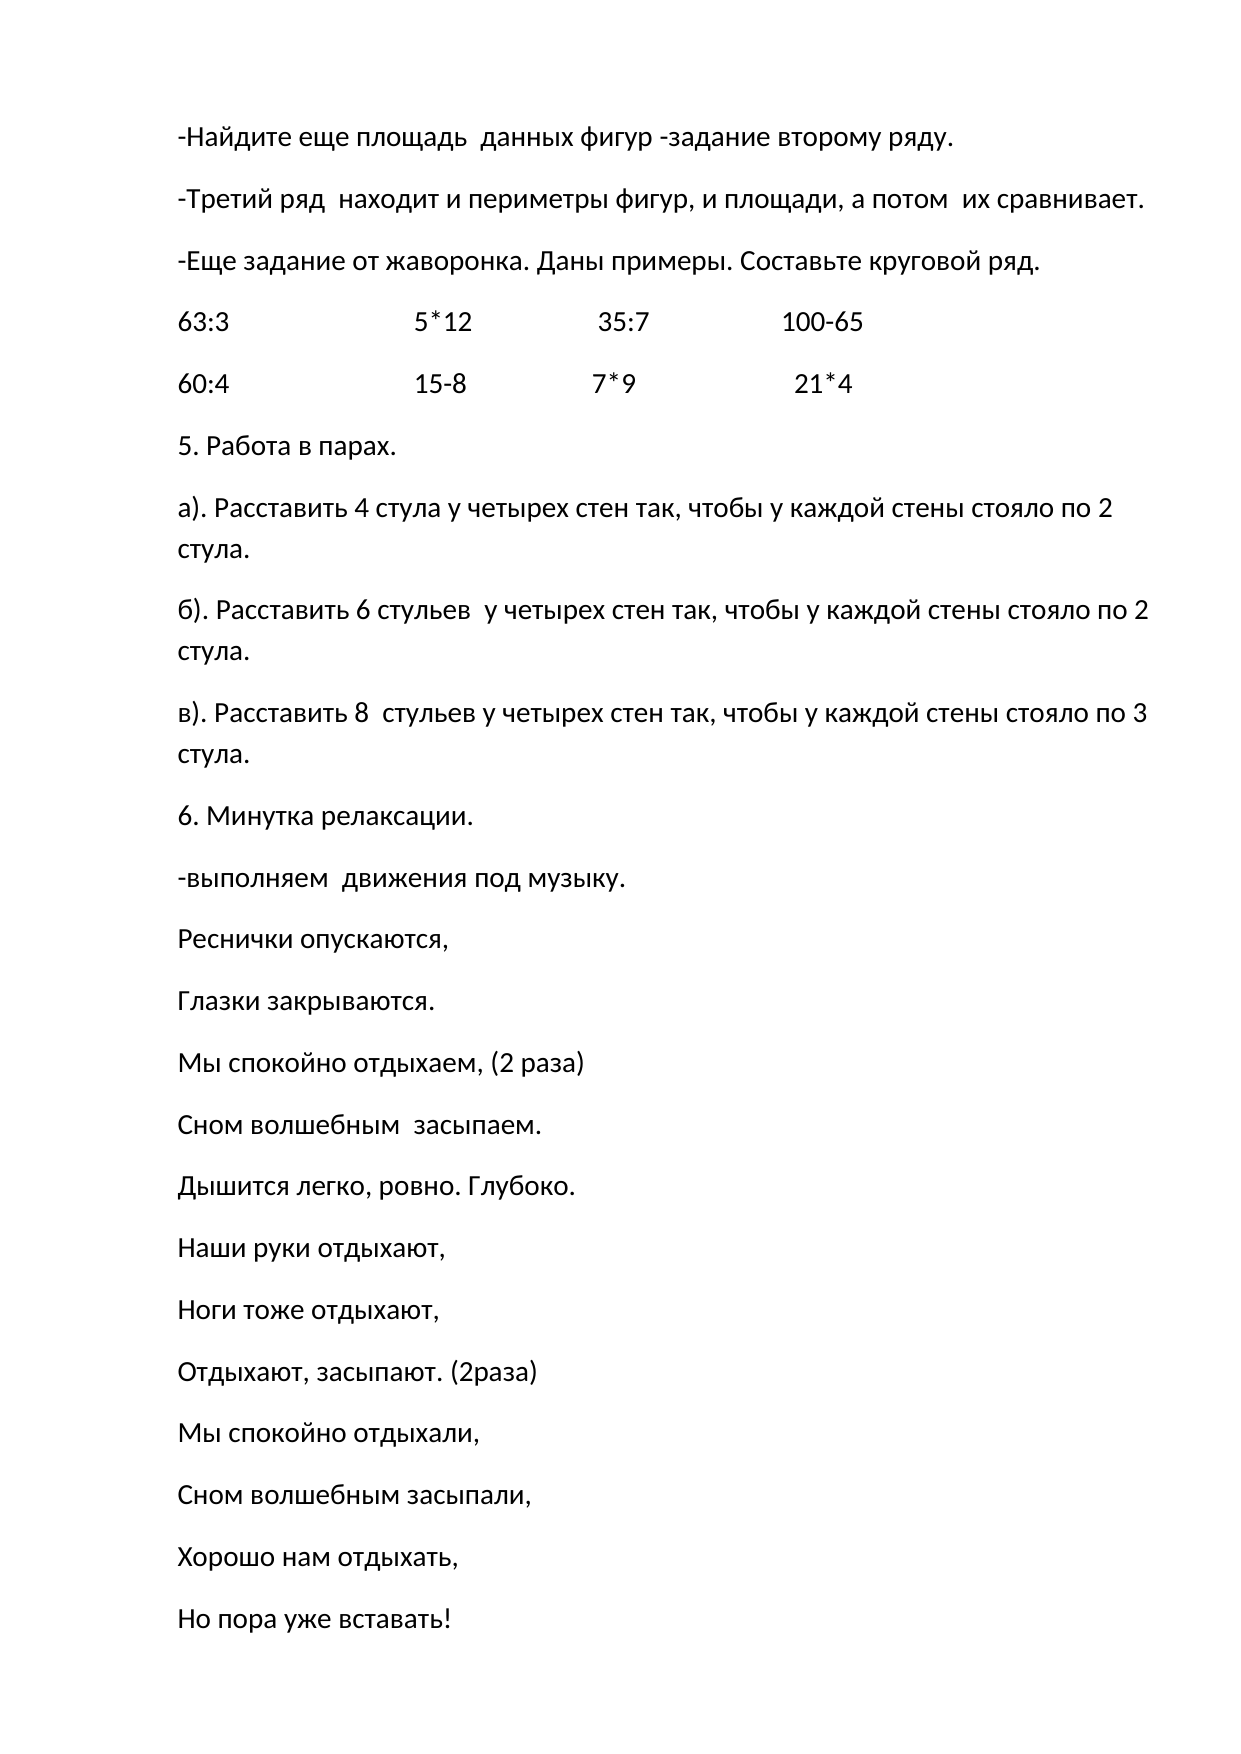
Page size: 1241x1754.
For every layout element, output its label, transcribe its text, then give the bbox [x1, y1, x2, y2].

text Сном волшебным засыпали, [177, 1476, 1152, 1512]
text б). Расставить 6 стульев у четырех стен так, чтобы у каждой стены стояло по 2 стула. [177, 591, 1152, 668]
text -Третий ряд находит и периметры фигур, и площади, а потом их сравнивает. [177, 180, 1152, 216]
text Ноги тоже отдыхают, [177, 1291, 1152, 1327]
text Сном волшебным засыпаем. [177, 1106, 1152, 1141]
text в). Расставить 8 стульев у четырех стен так, чтобы у каждой стены стояло по 3 стула. [177, 694, 1152, 771]
text Но пора уже вставать! [177, 1600, 1152, 1636]
text Наши руки отдыхают, [177, 1229, 1152, 1265]
text Дышится легко, ровно. Глубоко. [177, 1167, 1152, 1203]
text 63:3 5*12 35:7 100-65 [177, 303, 1152, 339]
text Отдыхают, засыпают. (2раза) [177, 1353, 1152, 1388]
text Мы спокойно отдыхаем, (2 раза) [177, 1044, 1152, 1079]
text -Еще задание от жаворонка. Даны примеры. Составьте круговой ряд. [177, 242, 1152, 277]
text 6. Минутка релаксации. [177, 797, 1152, 832]
text 60:4 15-8 7*9 21*4 [177, 365, 1152, 401]
text а). Расставить 4 стула у четырех стен так, чтобы у каждой стены стояло по 2 стула. [177, 489, 1152, 565]
text Мы спокойно отдыхали, [177, 1414, 1152, 1450]
text Хорошо нам отдыхать, [177, 1538, 1152, 1574]
text -Найдите еще площадь данных фигур -задание второму ряду. [177, 118, 1152, 154]
text Реснички опускаются, [177, 920, 1152, 956]
text Глазки закрываются. [177, 982, 1152, 1018]
text 5. Работа в парах. [177, 427, 1152, 463]
text -выполняем движения под музыку. [177, 859, 1152, 894]
